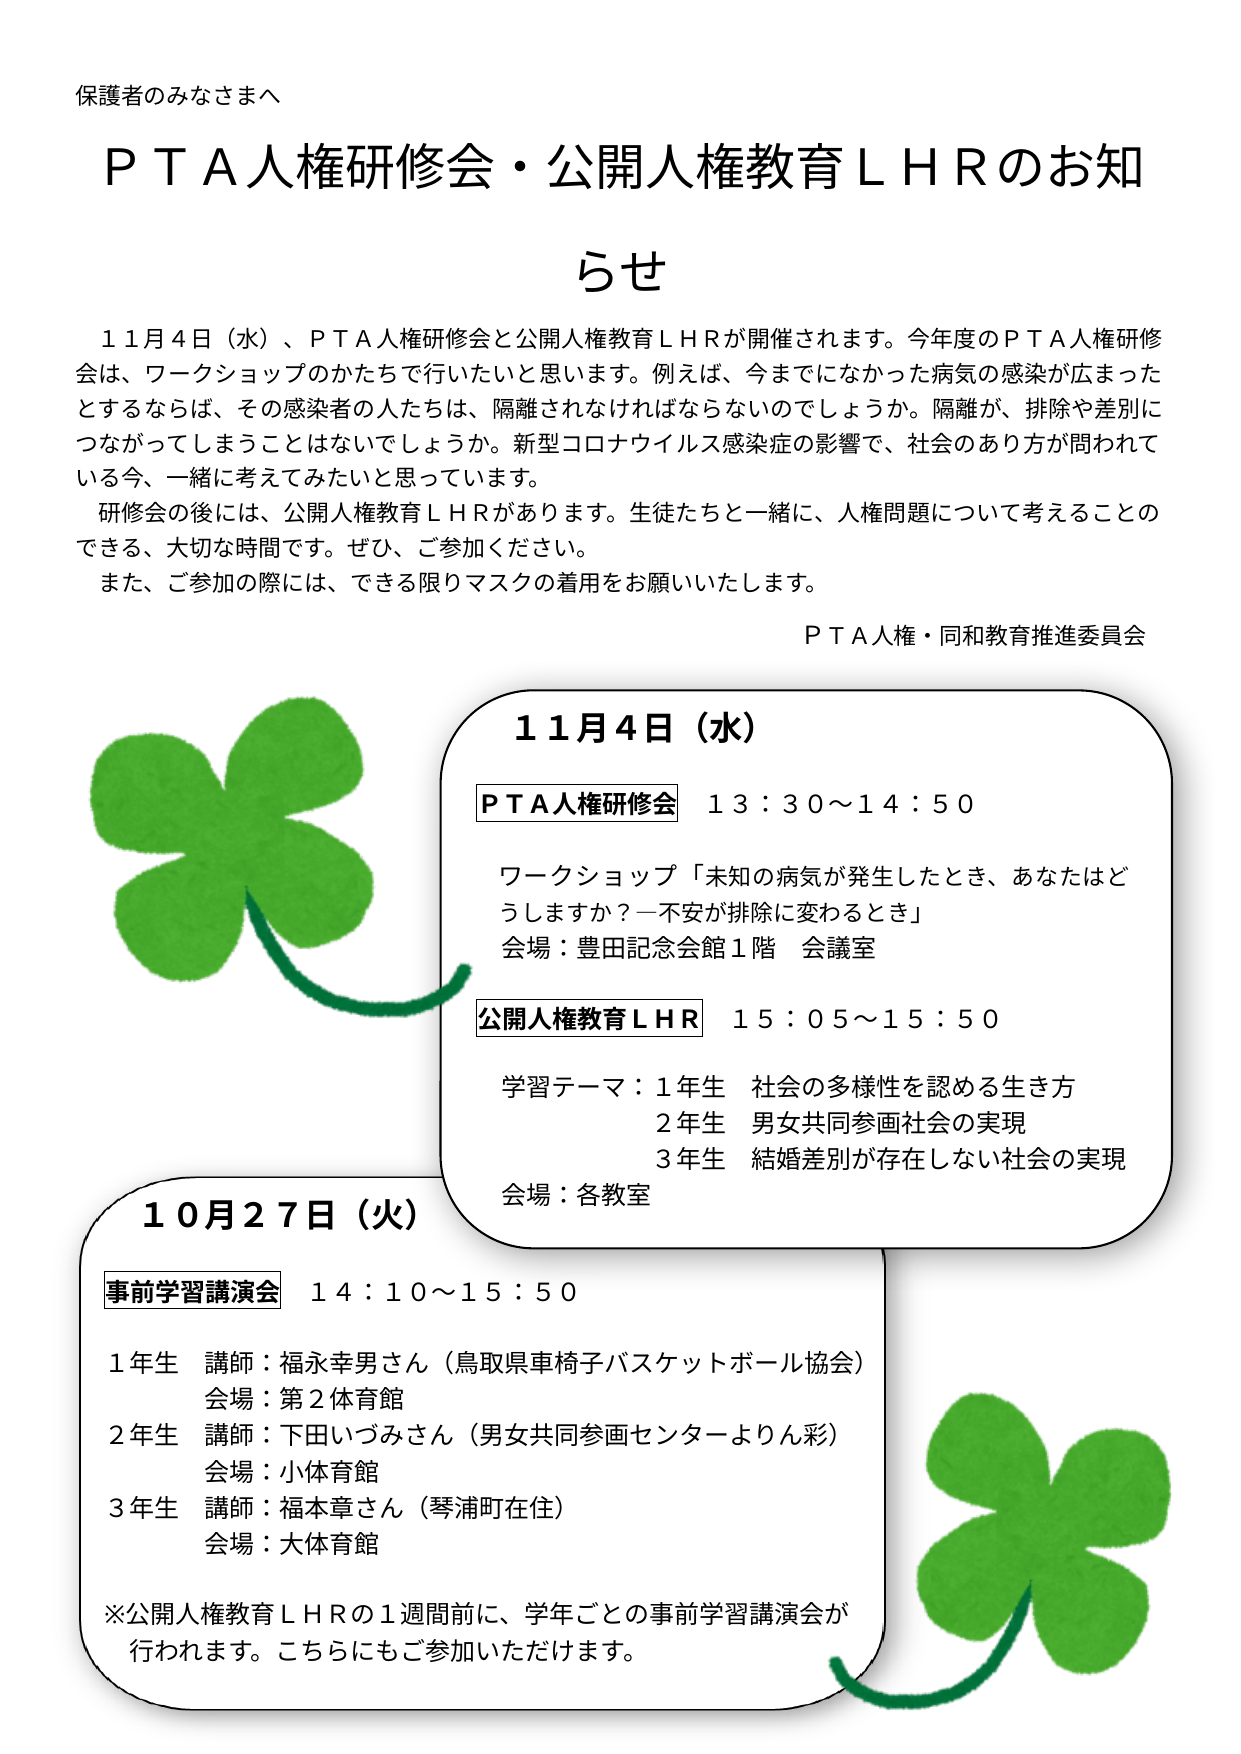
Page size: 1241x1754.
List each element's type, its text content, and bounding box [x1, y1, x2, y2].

text １１月４日（水）、ＰＴＡ人権研修会と公開人権教育ＬＨＲが開催されます。今年度のＰＴＡ人権研修会は、ワークショップのかたちで行いたいと思います。例えば、今までになかった病気の感染が広まったとするならば、その感染者の人たちは、隔離されなければならないのでしょうか。隔離が、排除や差別につながってしまうことはないでしょうか。新型コロナウイルス感染症の影響で、社会のあり方が問われている今、一緒に考えてみたいと思っています。 [75, 320, 1165, 494]
text 保護者のみなさまへ [75, 77, 1165, 112]
text ＰＴＡ人権研修会・公開人権教育ＬＨＲのお知らせ [75, 112, 1165, 320]
text ＰＴＡ人権・同和教育推進委員会 [75, 599, 1165, 668]
picture [78, 687, 479, 1040]
picture [43, 1148, 1182, 1750]
text 研修会の後には、公開人権教育ＬＨＲがあります。生徒たちと一緒に、人権問題について考えることのできる、大切な時間です。ぜひ、ご参加ください。 [75, 494, 1165, 564]
text また、ご参加の際には、できる限りマスクの着用をお願いいたします。 [75, 564, 1165, 599]
